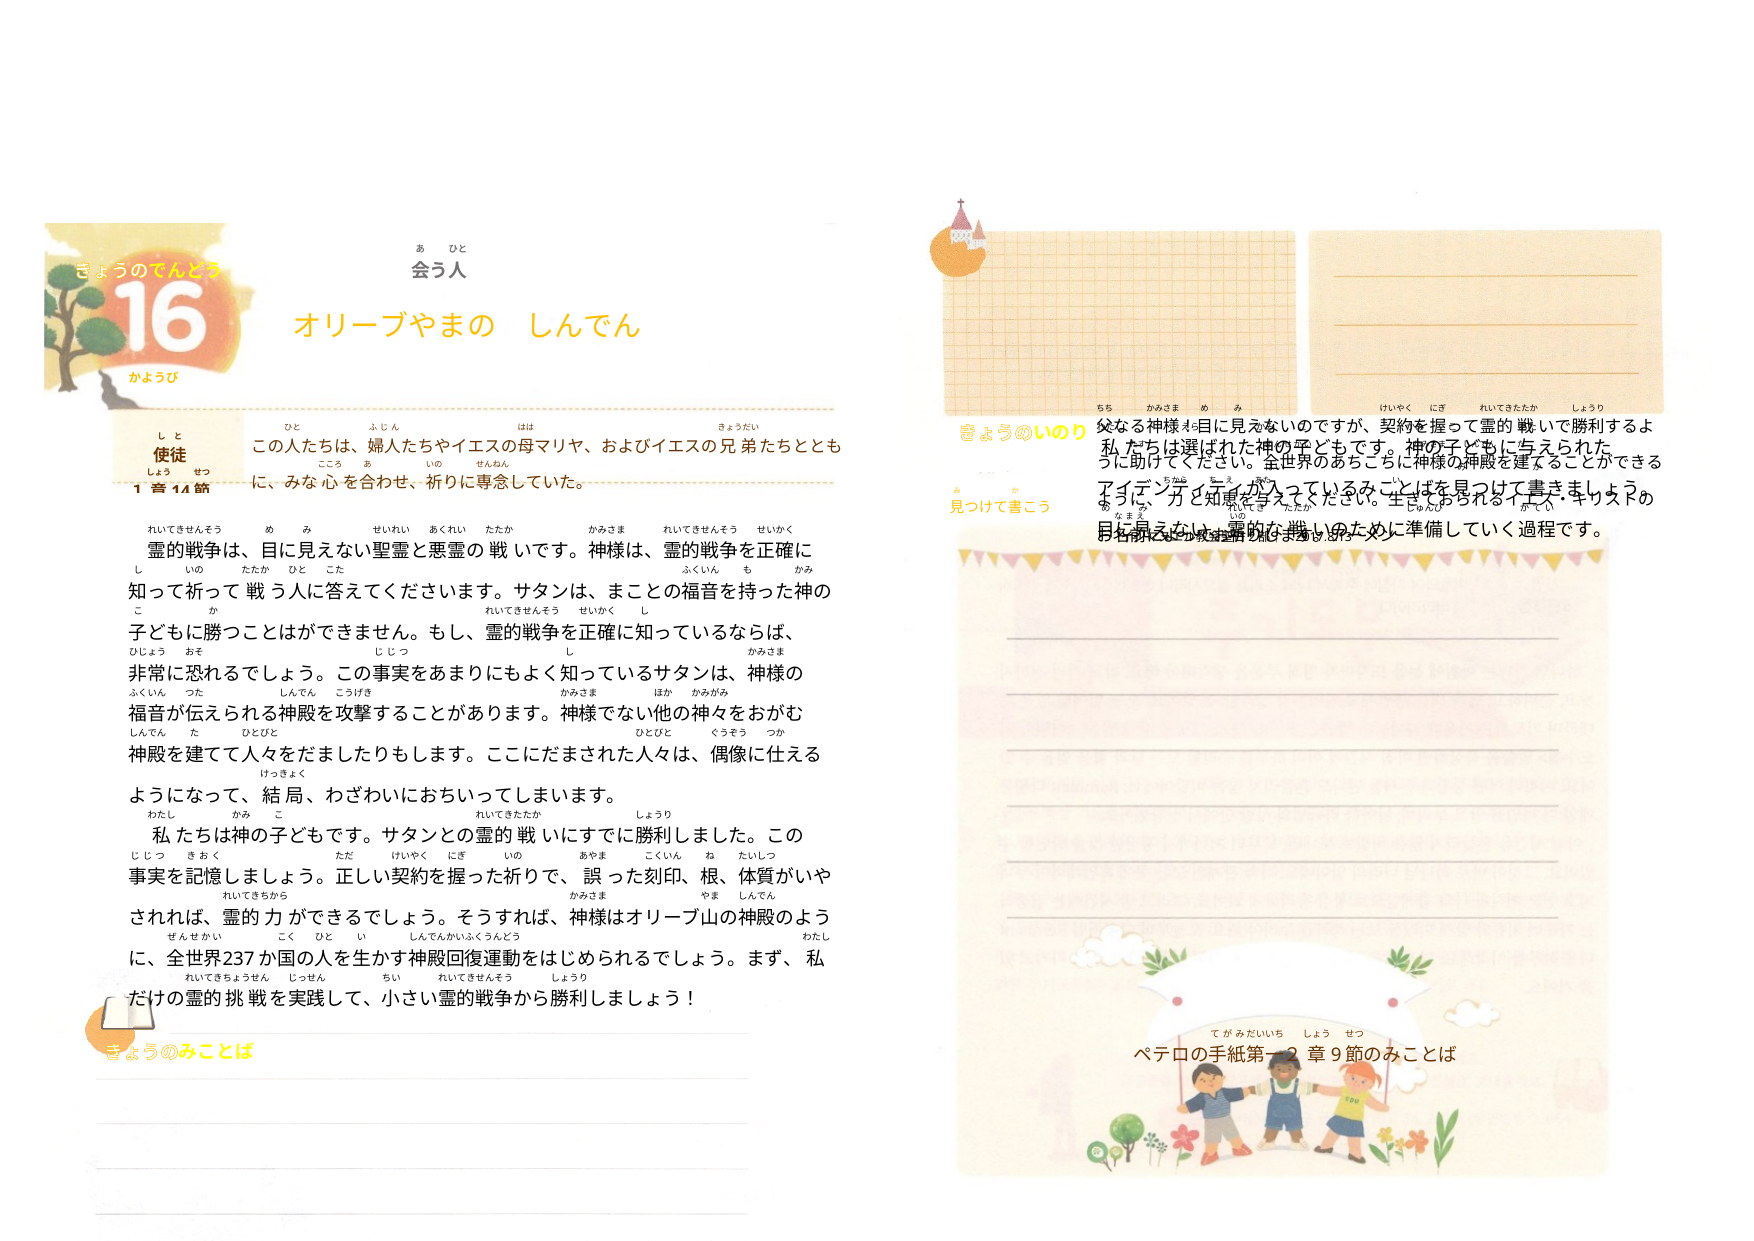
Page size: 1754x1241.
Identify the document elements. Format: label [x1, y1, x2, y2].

picture [899, 178, 1713, 1199]
picture [43, 223, 836, 508]
